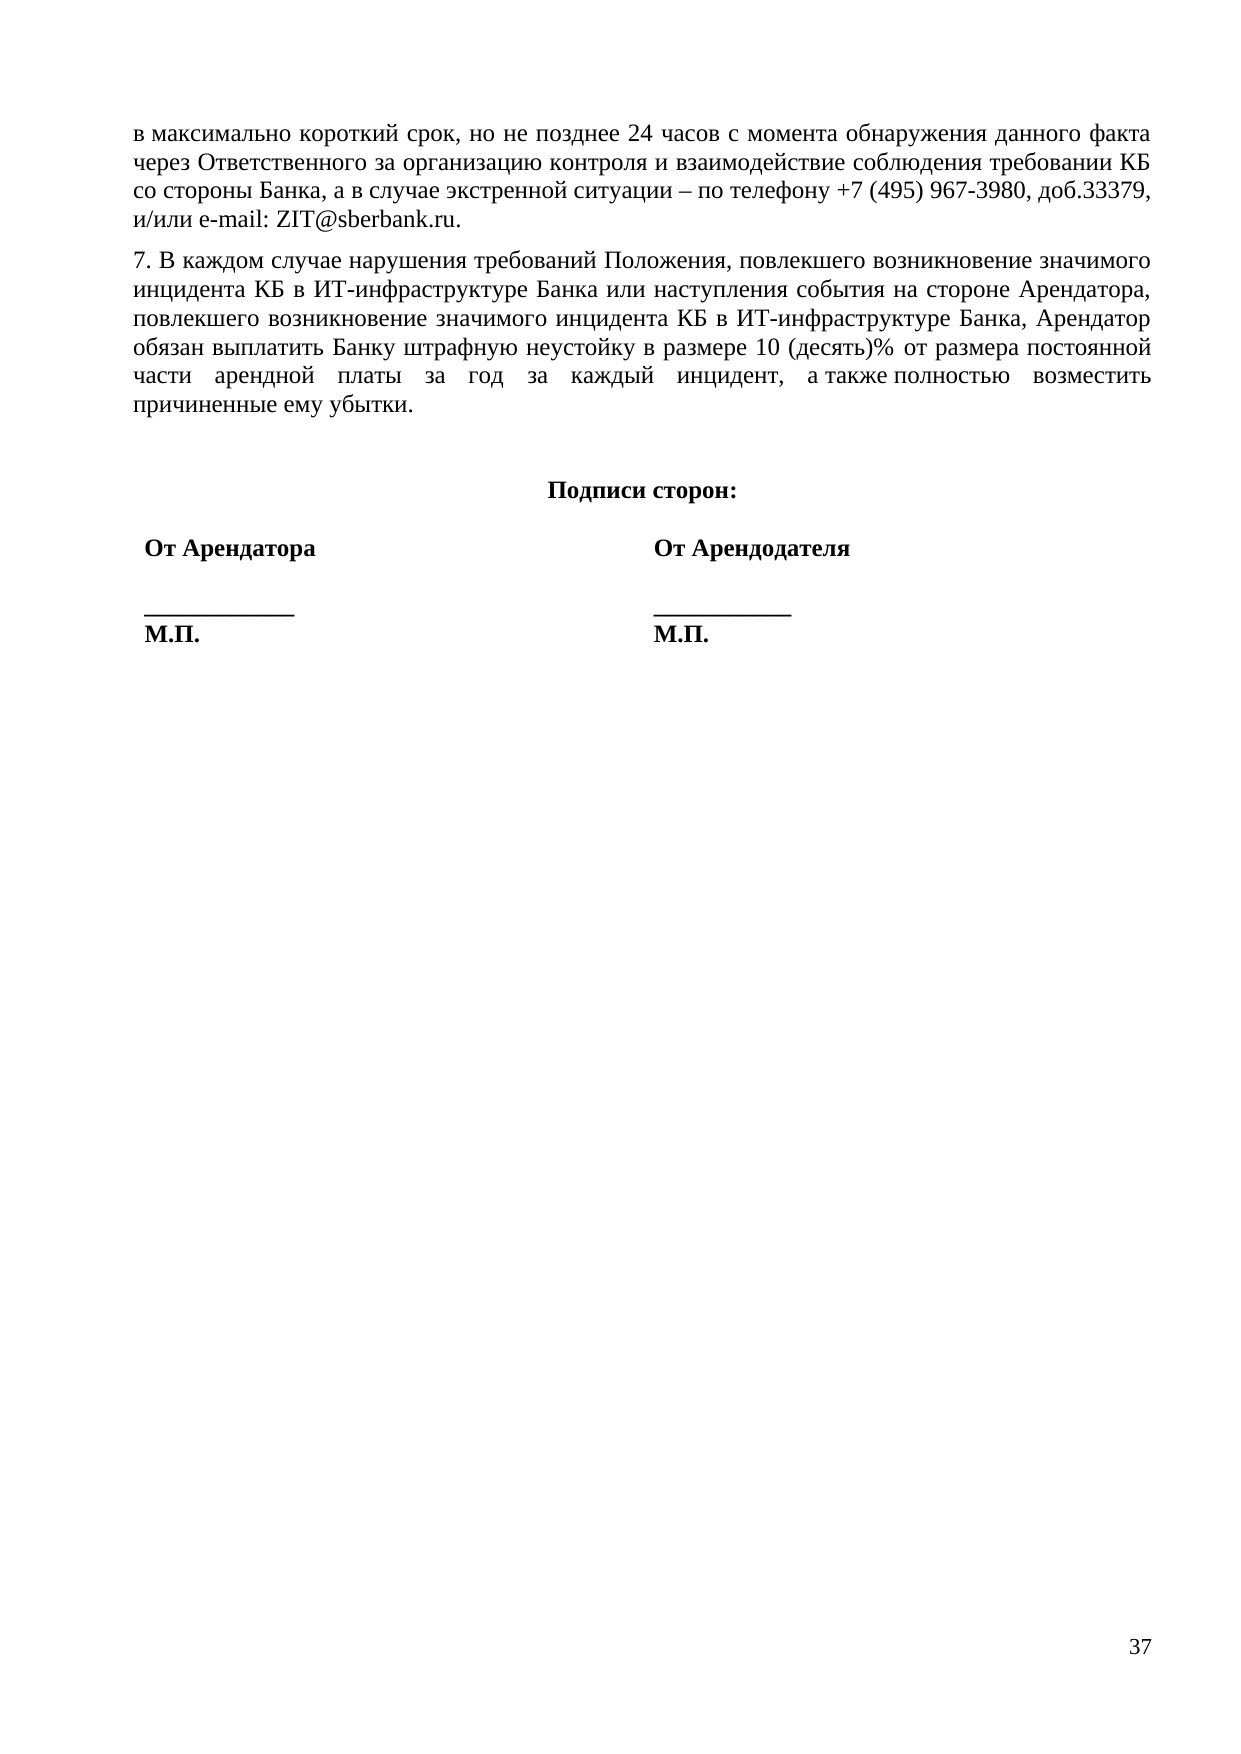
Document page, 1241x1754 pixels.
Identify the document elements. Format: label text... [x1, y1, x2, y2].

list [133, 118, 1152, 233]
table_header От Арендодателя ___________ М.П. [642, 533, 1152, 648]
table_header От Арендатора ____________ М.П. [133, 533, 642, 648]
text Подписи сторон: [133, 476, 1152, 504]
list 7. В каждом случае нарушения требований Положения, повлекшего возникновение значимого инцидента КБ в ИТ-инфраструктуре Банка или наступления события на стороне Арендатора, повлекшего возникновение значимого инцидента КБ в ИТ-инфраструктуре Банка, Арендатор обязан выплатить Банку штрафную неустойку в размере 10 (десять)% от размера постоянной части арендной платы за год за каждый инцидент, а также полностью возместить причиненные ему убытки. [133, 246, 1152, 418]
